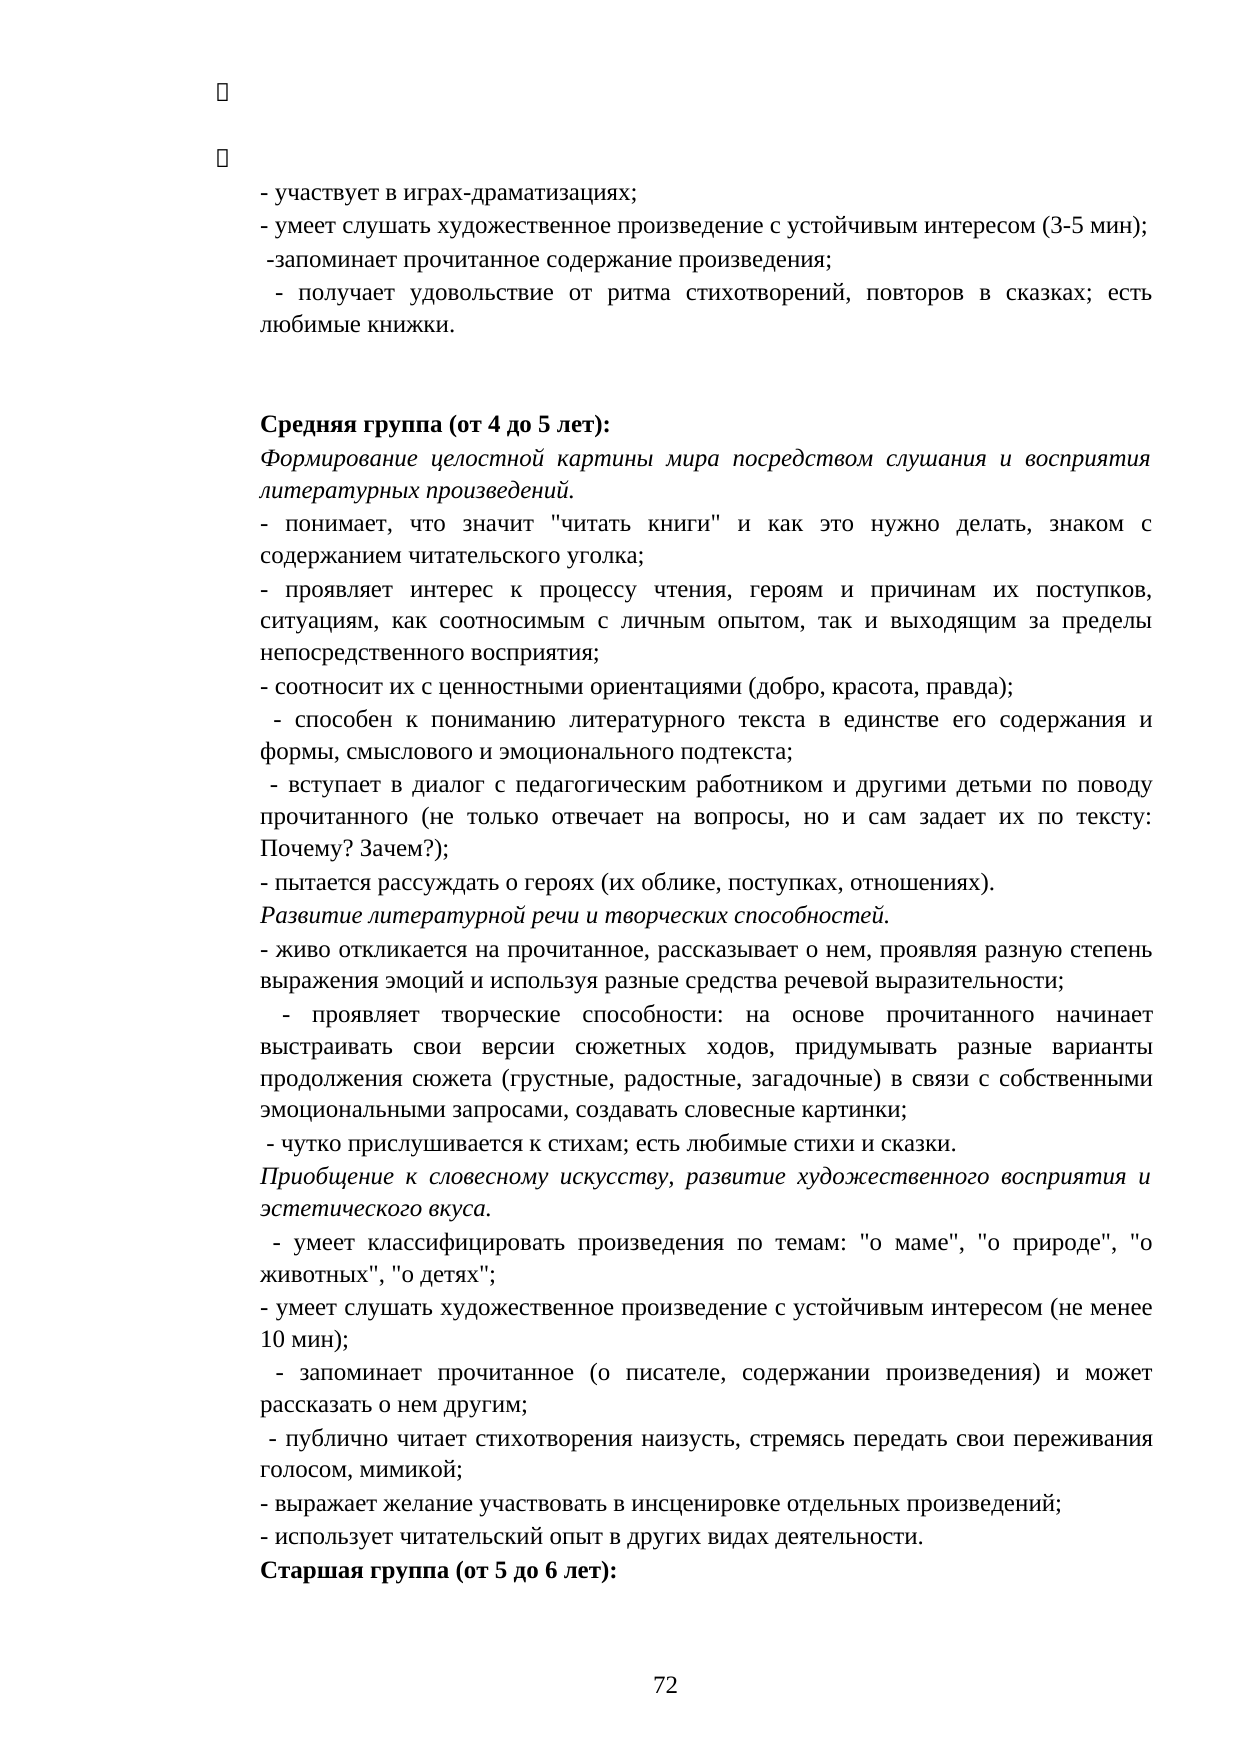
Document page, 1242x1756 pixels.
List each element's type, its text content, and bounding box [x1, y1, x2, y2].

text - участвует в играх-драматизациях; [260, 177, 1154, 206]
text - использует читательский опыт в других видах деятельности. [260, 1521, 1154, 1550]
text - публично читает стихотворения наизусть, стремясь передать свои переживания голосом, мимикой; [260, 1423, 1154, 1483]
text - умеет слушать художественное произведение с устойчивым интересом (не менее 10 мин); [260, 1292, 1154, 1353]
text Развитие литературной речи и творческих способностей. [260, 900, 1154, 929]
text -запоминает прочитанное содержание произведения; [260, 244, 1154, 273]
text Формирование целостной картины мира посредством слушания и восприятия литературных произведений. [260, 443, 1154, 504]
text - пытается рассуждать о героях (их облике, поступках, отношениях). [260, 867, 1154, 896]
text - запоминает прочитанное (о писателе, содержании произведения) и может рассказать о нем другим; [260, 1357, 1154, 1418]
text - соотносит их с ценностными ориентациями (добро, красота, правда); [260, 671, 1154, 699]
text - вступает в диалог с педагогическим работником и другими детьми по поводу прочитанного (не только отвечает на вопросы, но и сам задает их по тексту: Почему? Зачем?); [260, 769, 1154, 862]
text - проявляет интерес к процессу чтения, героям и причинам их поступков, ситуациям, как соотносимым с личным опытом, так и выходящим за пределы непосредственного восприятия; [260, 574, 1154, 666]
text - получает удовольствие от ритма стихотворений, повторов в сказках; есть любимые книжки. [260, 277, 1154, 338]
text Приобщение к словесному искусству, развитие художественного восприятия и эстетического вкуса. [260, 1161, 1154, 1222]
text - понимает, что значит "читать книги" и как это нужно делать, знаком с содержанием читательского уголка; [260, 508, 1154, 569]
text - чутко прислушивается к стихам; есть любимые стихи и сказки. [260, 1128, 1154, 1157]
text - умеет слушать художественное произведение с устойчивым интересом (3-5 мин); [260, 211, 1154, 239]
text - способен к пониманию литературного текста в единстве его содержания и формы, смыслового и эмоционального подтекста; [260, 704, 1154, 765]
text - живо откликается на прочитанное, рассказывает о нем, проявляя разную степень выражения эмоций и используя разные средства речевой выразительности; [260, 934, 1154, 994]
text - умеет классифицировать произведения по темам: "о маме", "о природе", "о животных", "о детях"; [260, 1227, 1154, 1287]
text - выражает желание участвовать в инсценировке отдельных произведений; [260, 1488, 1154, 1517]
text Средняя группа (от 4 до 5 лет): [260, 409, 1154, 438]
text - проявляет творческие способности: на основе прочитанного начинает выстраивать свои версии сюжетных ходов, придумывать разные варианты продолжения сюжета (грустные, радостные, загадочные) в связи с собственными эмоциональными запросами, создавать словесные картинки; [260, 999, 1154, 1123]
text Старшая группа (от 5 до 6 лет): [260, 1555, 1154, 1584]
